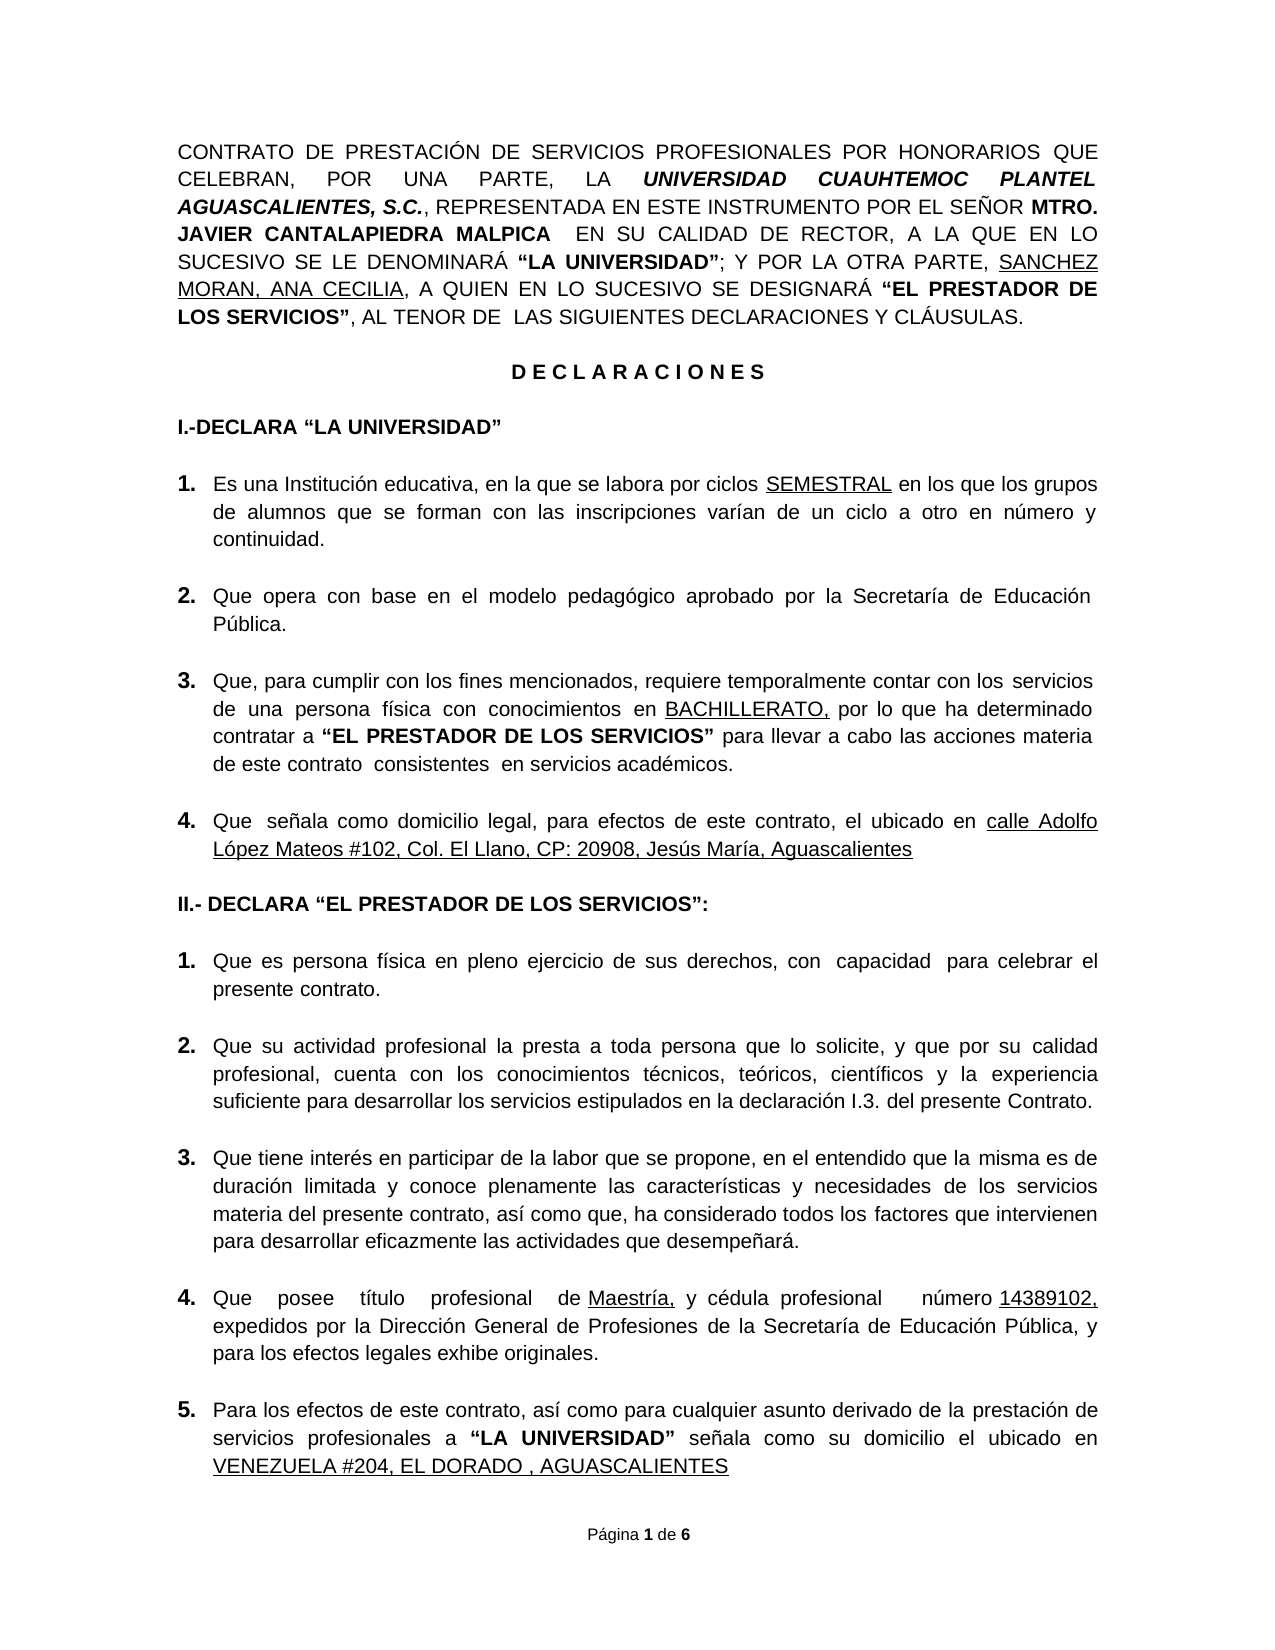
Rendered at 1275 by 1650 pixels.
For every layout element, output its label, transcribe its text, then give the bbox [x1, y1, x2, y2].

list Que, para cumplir con los fines mencionados, requiere temporalmente contar con los servicios de una persona física con conocimientos en BACHILLERATO, por lo que ha determinado contratar a “EL PRESTADOR DE LOS SERVICIOS” para llevar a cabo las acciones materia de este contrato consistentes en servicios académicos. [177, 667, 1093, 776]
text CONTRATO DE PRESTACIÓN DE SERVICIOS PROFESIONALES POR HONORARIOS QUE CELEBRAN, POR UNA PARTE, LA UNIVERSIDAD CUAUHTEMOC PLANTEL AGUASCALIENTES, S.C., REPRESENTADA EN ESTE INSTRUMENTO POR EL SEÑOR MTRO. JAVIER CANTALAPIEDRA MALPICA EN SU CALIDAD DE RECTOR, A LA QUE EN LO SUCESIVO SE LE DENOMINARÁ “LA UNIVERSIDAD”; Y POR LA OTRA PARTE, SANCHEZ MORAN, ANA CECILIA, A QUIEN EN LO SUCESIVO SE DESIGNARÁ “EL PRESTADOR DE LOS SERVICIOS”, AL TENOR DE LAS SIGUIENTES DECLARACIONES Y CLÁUSULAS. [177, 139, 1098, 328]
list Que señala como domicilio legal, para efectos de este contrato, el ubicado en calle Adolfo López Mateos #102, Col. El Llano, CP: 20908, Jesús María, Aguascalientes [177, 807, 1098, 861]
list Que posee título profesional de Maestría, y cédula profesional número 14389102, expedidos por la Dirección General de Profesiones de la Secretaría de Educación Pública, y para los efectos legales exhibe originales. [177, 1284, 1098, 1365]
list Que es persona física en pleno ejercicio de sus derechos, con capacidad para celebrar el presente contrato. [177, 947, 1098, 1001]
list Que tiene interés en participar de la labor que se propone, en el entendido que la misma es de duración limitada y conoce plenamente las características y necesidades de los servicios materia del presente contrato, así como que, ha considerado todos los factores que intervienen para desarrollar eficazmente las actividades que desempeñará. [177, 1144, 1098, 1253]
list Que opera con base en el modelo pedagógico aprobado por la Secretaría de Educación Pública. [177, 582, 1092, 636]
list Para los efectos de este contrato, así como para cualquier asunto derivado de la prestación de servicios profesionales a “LA UNIVERSIDAD” señala como su domicilio el ubicado en VENEZUELA #204, EL DORADO , AGUASCALIENTES [177, 1396, 1098, 1478]
subtitle II.- DECLARA “EL PRESTADOR DE LOS SERVICIOS”: [177, 892, 1110, 916]
text I.-DECLARA “LA UNIVERSIDAD” [177, 414, 1110, 438]
list Que su actividad profesional la presta a toda persona que lo solicite, y que por su calidad profesional, cuenta con los conocimientos técnicos, teóricos, científicos y la experiencia suficiente para desarrollar los servicios estipulados en la declaración I.3. del presente Contrato. [177, 1032, 1098, 1113]
subtitle D E C L A R A C I O N E S [177, 359, 1098, 383]
list Es una Institución educativa, en la que se labora por ciclos SEMESTRAL en los que los grupos de alumnos que se forman con las inscripciones varían de un ciclo a otro en número y continuidad. [177, 469, 1098, 551]
